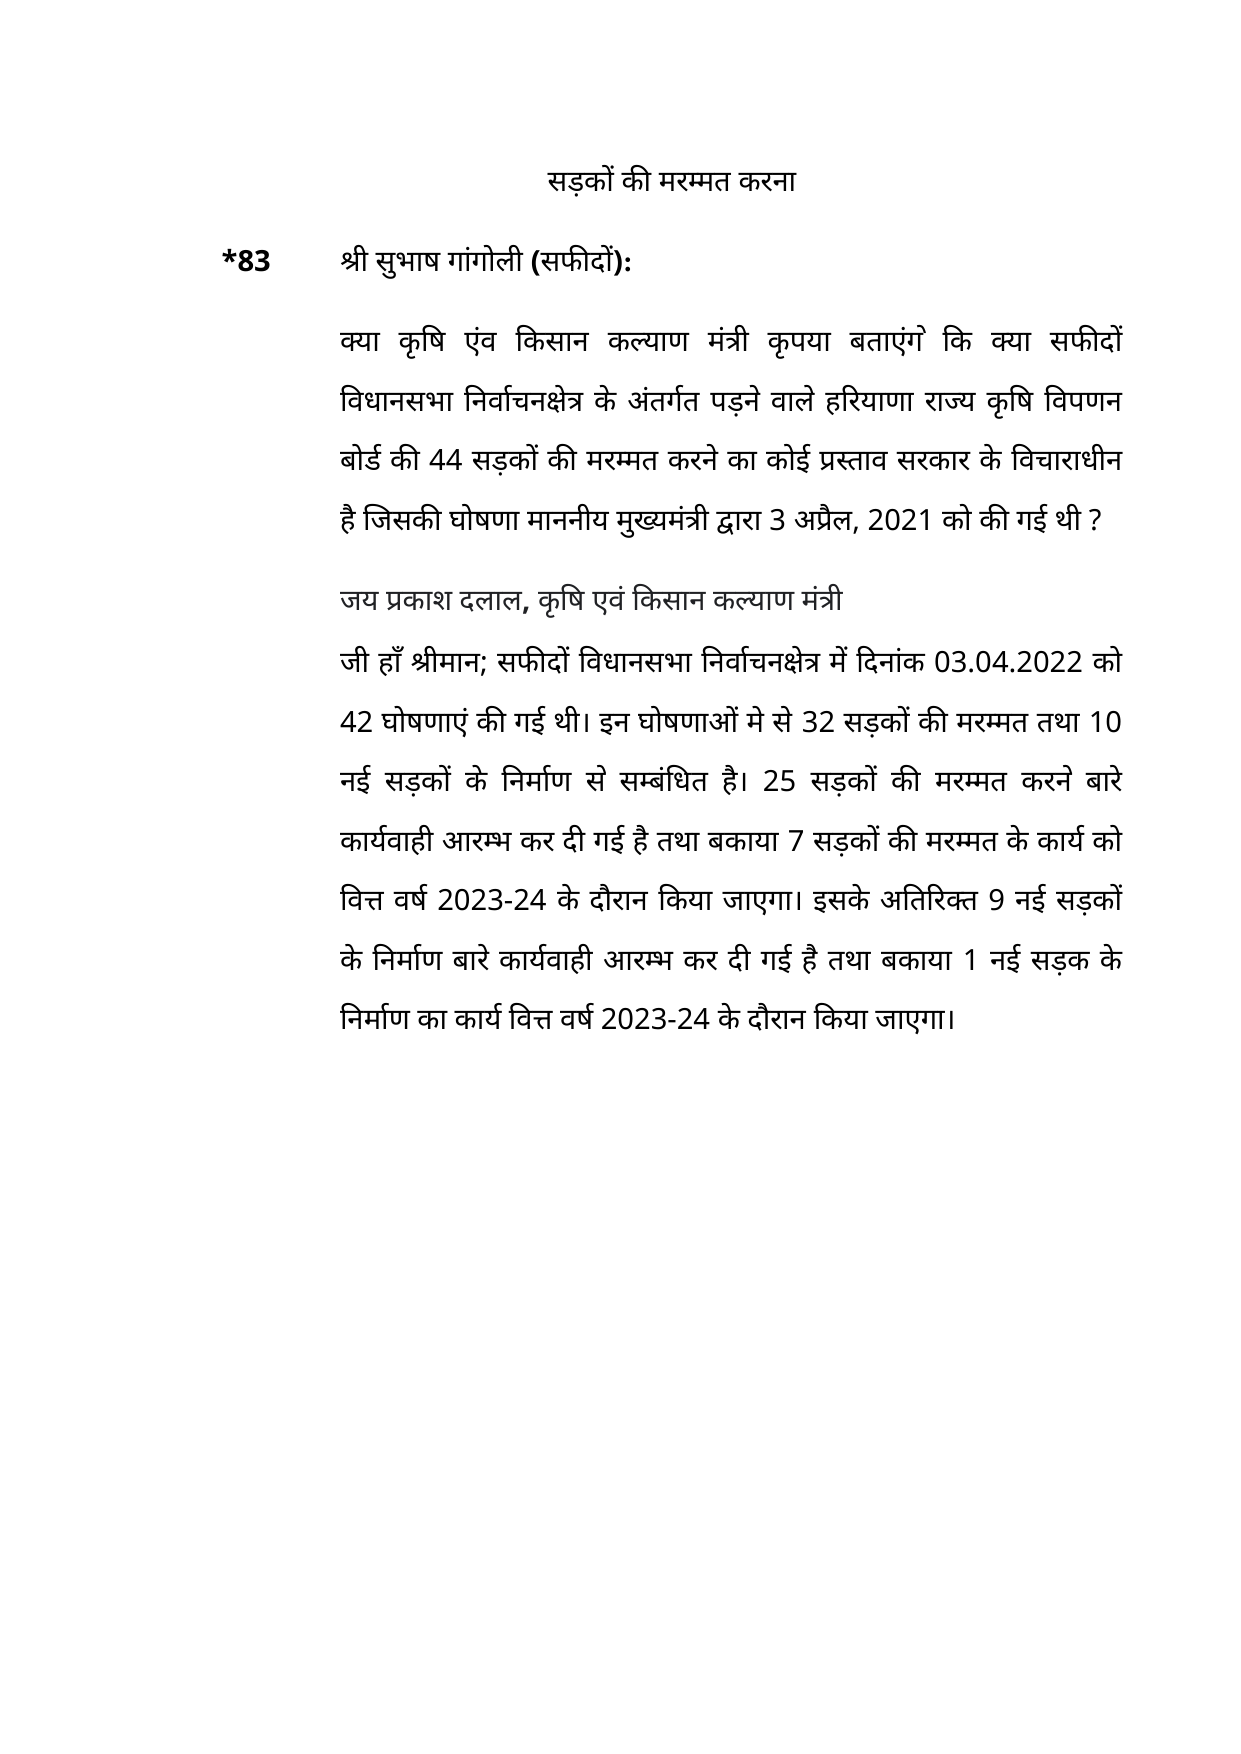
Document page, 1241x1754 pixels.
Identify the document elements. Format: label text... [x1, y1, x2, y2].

list जी हाँ श्रीमान; सफीदों विधानसभा निर्वाचनक्षेत्र में दिनांक 03.04.2022 को 42 घोषणाएं की गई थी। इन घोषणाओं मे से 32 सड़कों की मरम्मत तथा 10 नई सड़कों के निर्माण से सम्बंधित है। 25 सड़कों की मरम्मत करने बारे कार्यवाही आरम्भ कर दी गई है तथा बकाया 7 सड़कों की मरम्मत के कार्य को वित्त वर्ष 2023-24 के दौरान किया जाएगा। इसके अतिरिक्त 9 नई सड़कों के निर्माण बारे कार्यवाही आरम्भ कर दी गई है तथा बकाया 1 नई सड़क के निर्माण का कार्य वित्त वर्ष 2023-24 के दौरान किया जाएगा। [221, 641, 1122, 1038]
text सड़कों की मरम्मत करना [222, 160, 1122, 199]
text *83 श्री सुभाष गांगोली (सफीदों): [221, 240, 1122, 280]
text जय प्रकाश दलाल, कृषि एवं किसान कल्याण मंत्री [221, 579, 1122, 619]
text क्या कृषि एंव किसान कल्याण मंत्री कृपया बताएंगे कि क्या सफीदों विधानसभा निर्वाचनक्षेत्र के अंतर्गत पड़ने वाले हरियाणा राज्य कृषि विपणन बोर्ड की 44 सड़कों की मरम्मत करने का कोई प्रस्ताव सरकार के विचाराधीन है जिसकी घोषणा माननीय मुख्यमंत्री द्वारा 3 अप्रैल, 2021 को की गई थी ? [221, 320, 1122, 538]
